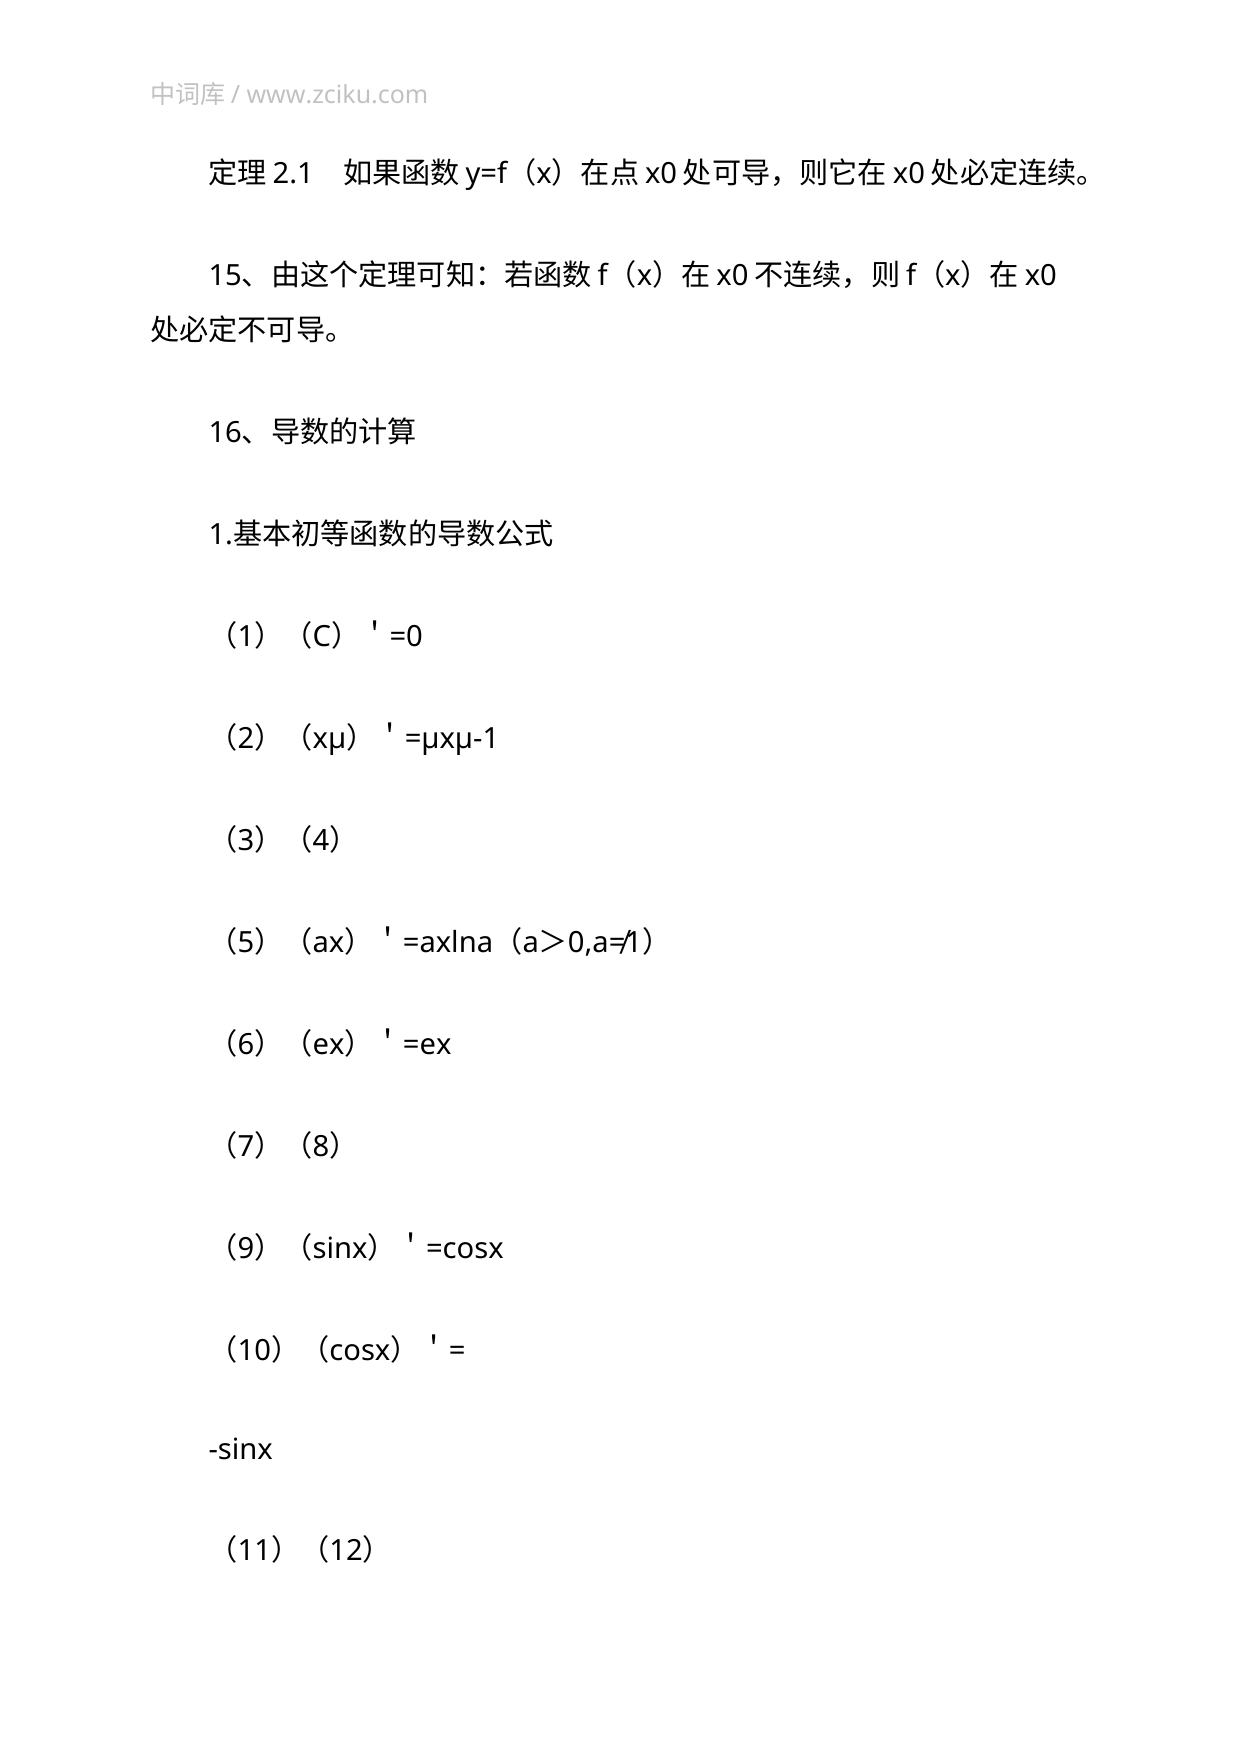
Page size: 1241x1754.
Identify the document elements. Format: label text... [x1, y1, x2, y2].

text （2）（xμ）＇=μxμ-1 [150, 715, 1090, 757]
text 1.基本初等函数的导数公式 [150, 511, 1090, 553]
text 定理2.1 如果函数y=f（x）在点x0处可导，则它在x0处必定连续。 [150, 150, 1090, 192]
text 15、由这个定理可知：若函数f（x）在x0不连续，则f（x）在x0处必定不可导。 [150, 252, 1090, 349]
text （5）（ax）＇=axlna（a＞0,a≠1） [150, 919, 1090, 961]
text （7）（8） [150, 1123, 1090, 1165]
text （6）（ex）＇=ex [150, 1021, 1090, 1063]
text -sinx [150, 1428, 1090, 1468]
text （11）（12） [150, 1527, 1090, 1569]
text （9）（sinx）＇=cosx [150, 1224, 1090, 1267]
text 16、导数的计算 [150, 409, 1090, 451]
text （10）（cosx）＇= [150, 1327, 1090, 1369]
text （3）（4） [150, 817, 1090, 859]
text （1）（C）＇=0 [150, 613, 1090, 655]
